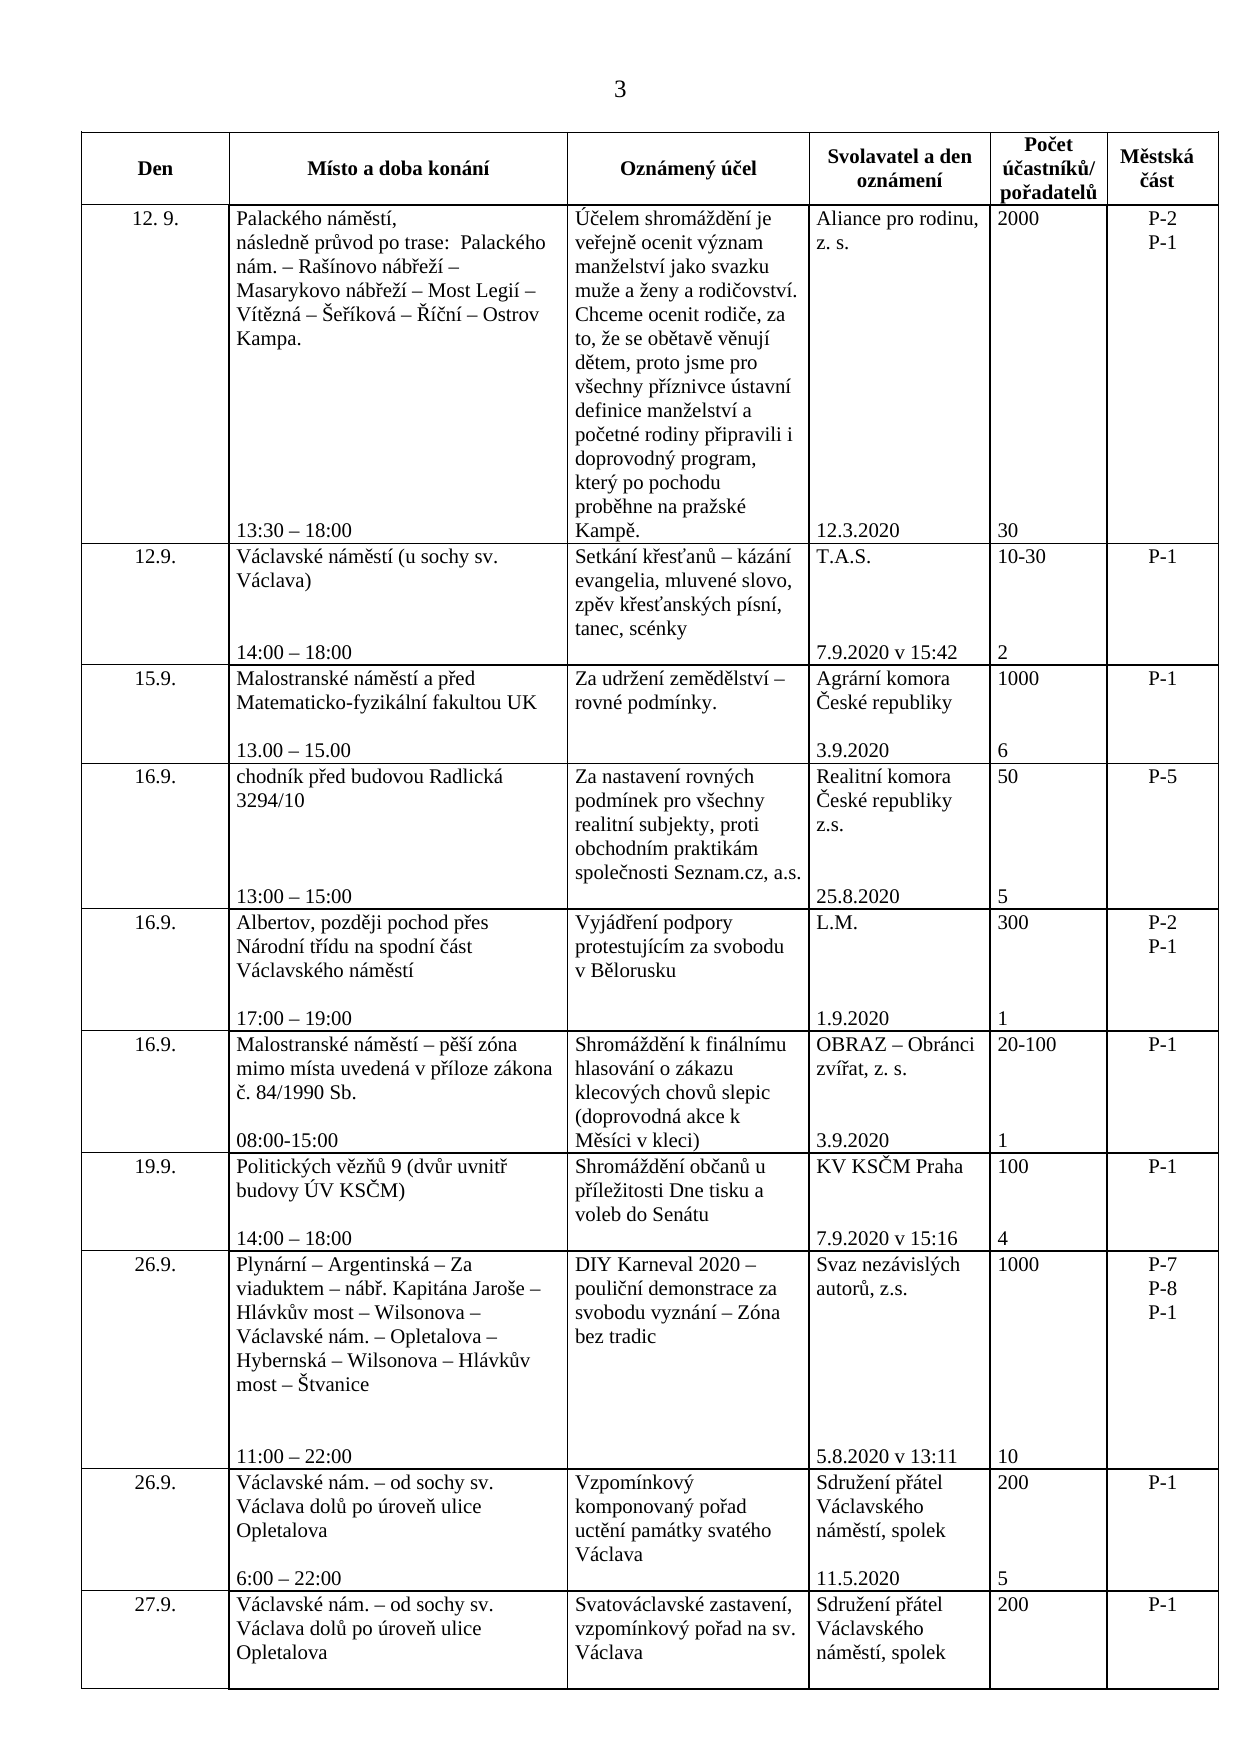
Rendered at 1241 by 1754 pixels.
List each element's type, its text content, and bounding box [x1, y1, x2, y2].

table_cell Za udržení zemědělství – rovné podmínky. [568, 666, 808, 762]
table_header Oznámený účel [568, 133, 809, 204]
table_cell 12.9. [82, 544, 228, 664]
table_cell 12. 9. [82, 205, 228, 542]
table_cell 16.9. [82, 909, 228, 1030]
table_header Místo a doba konání [230, 133, 567, 204]
table_cell P-1 [1108, 666, 1218, 762]
table_cell Malostranské náměstí – pěší zóna mimo místa uvedená v příloze zákona č. 84/1990 Sb. 08:00-15:00 [230, 1032, 567, 1152]
table_cell Setkání křesťanů – kázání evangelia, mluvené slovo, zpěv křesťanských písní, tanec, scénky [568, 544, 808, 664]
table_cell Plynární – Argentinská – Za viaduktem – nábř. Kapitána Jaroše – Hlávkův most – Wilsonova – Václavské nám. – Opletalova – Hybernská – Wilsonova – Hlávkův most – Štvanice 11:00 – 22:00 [230, 1252, 567, 1468]
table_cell Účelem shromáždění je veřejně ocenit význam manželství jako svazku muže a ženy a rodičovství. Chceme ocenit rodiče, za to, že se obětavě věnují dětem, proto jsme pro všechny příznivce ústavní definice manželství a početné rodiny připravili i doprovodný program, který po pochodu proběhne na pražské Kampě. [568, 206, 808, 542]
table_cell 16.9. [82, 764, 228, 908]
table_header Počet účastníků/ pořadatelů [991, 133, 1107, 204]
table_header Městská část [1108, 133, 1218, 204]
table_cell Malostranské náměstí a před Matematicko-fyzikální fakultou UK 13.00 – 15.00 [230, 666, 567, 762]
table_cell chodník před budovou Radlická 3294/10 13:00 – 15:00 [230, 764, 567, 908]
table_cell 300 1 [991, 910, 1106, 1030]
table_cell 16.9. [82, 1031, 228, 1152]
table_cell 15.9. [82, 665, 228, 762]
table_cell 20-100 1 [991, 1032, 1106, 1152]
table_cell Agrární komora České republiky 3.9.2020 [810, 666, 989, 762]
table_cell Vyjádření podpory protestujícím za svobodu v Bělorusku [568, 910, 808, 1030]
table_cell P-7 P-8 P-1 [1108, 1252, 1218, 1468]
table_cell P-1 [1108, 1032, 1218, 1152]
table_cell 50 5 [991, 764, 1106, 908]
table_cell Václavské nám. – od sochy sv. Václava dolů po úroveň ulice Opletalova 6:00 – 22:00 [230, 1470, 567, 1590]
table_cell 26.9. [82, 1469, 228, 1590]
table_cell Politických vězňů 9 (dvůr uvnitř budovy ÚV KSČM) 14:00 – 18:00 [230, 1154, 567, 1250]
table_cell Shromáždění k finálnímu hlasování o zákazu klecových chovů slepic (doprovodná akce k Měsíci v kleci) [568, 1032, 808, 1152]
table_cell 26.9. [82, 1251, 228, 1468]
table_cell T.A.S. 7.9.2020 v 15:42 [810, 544, 989, 664]
table_cell Shromáždění občanů u příležitosti Dne tisku a voleb do Senátu [568, 1154, 808, 1250]
table_cell 1000 6 [991, 666, 1106, 762]
table_cell P-5 [1108, 764, 1218, 908]
table_header Svolavatel a den oznámení [810, 133, 990, 204]
table_cell P-1 [1108, 1154, 1218, 1250]
table_cell OBRAZ – Obránci zvířat, z. s. 3.9.2020 [810, 1032, 989, 1152]
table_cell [568, 1592, 808, 1688]
table_cell 19.9. [82, 1153, 228, 1250]
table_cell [230, 1592, 567, 1688]
table_cell KV KSČM Praha 7.9.2020 v 15:16 [810, 1154, 989, 1250]
table_cell 100 4 [991, 1154, 1106, 1250]
table_cell Sdružení přátel Václavského náměstí, spolek 11.5.2020 [810, 1470, 989, 1590]
table_header Den [82, 133, 229, 204]
table_cell Realitní komora České republiky z.s. 25.8.2020 [810, 764, 989, 908]
table_cell 2000 30 [991, 206, 1106, 542]
table_cell P-1 [1108, 1592, 1218, 1688]
table_cell L.M. 1.9.2020 [810, 910, 989, 1030]
table_cell P-1 [1108, 544, 1218, 664]
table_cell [810, 1592, 989, 1688]
table_cell Palackého náměstí, následně průvod po trase: Palackého nám. – Rašínovo nábřeží – Masarykovo nábřeží – Most Legií – Vítězná – Šeříková – Říční – Ostrov Kampa. 13:30 – 18:00 [230, 206, 567, 542]
table_cell 200 5 [991, 1470, 1106, 1590]
table_cell Albertov, později pochod přes Národní třídu na spodní část Václavského náměstí 17:00 – 19:00 [230, 910, 567, 1030]
table_cell DIY Karneval 2020 – pouliční demonstrace za svobodu vyznání – Zóna bez tradic [568, 1252, 808, 1468]
table_cell Aliance pro rodinu, z. s. 12.3.2020 [810, 206, 989, 542]
table_cell 1000 10 [991, 1252, 1106, 1468]
table_cell P-1 [1108, 1470, 1218, 1590]
table_cell 200 10 [991, 1592, 1106, 1688]
table_cell Václavské náměstí (u sochy sv. Václava) 14:00 – 18:00 [230, 544, 567, 664]
table_cell P-2 P-1 [1108, 206, 1218, 542]
table_cell Za nastavení rovných podmínek pro všechny realitní subjekty, proti obchodním praktikám společnosti Seznam.cz, a.s. [568, 764, 808, 908]
table_cell 10-30 2 [991, 544, 1106, 664]
table_cell 27.9. [82, 1591, 228, 1688]
table_cell Vzpomínkový komponovaný pořad uctění památky svatého Václava [568, 1470, 808, 1590]
table_cell P-2 P-1 [1108, 910, 1218, 1030]
table_cell Svaz nezávislých autorů, z.s. 5.8.2020 v 13:11 [810, 1252, 989, 1468]
